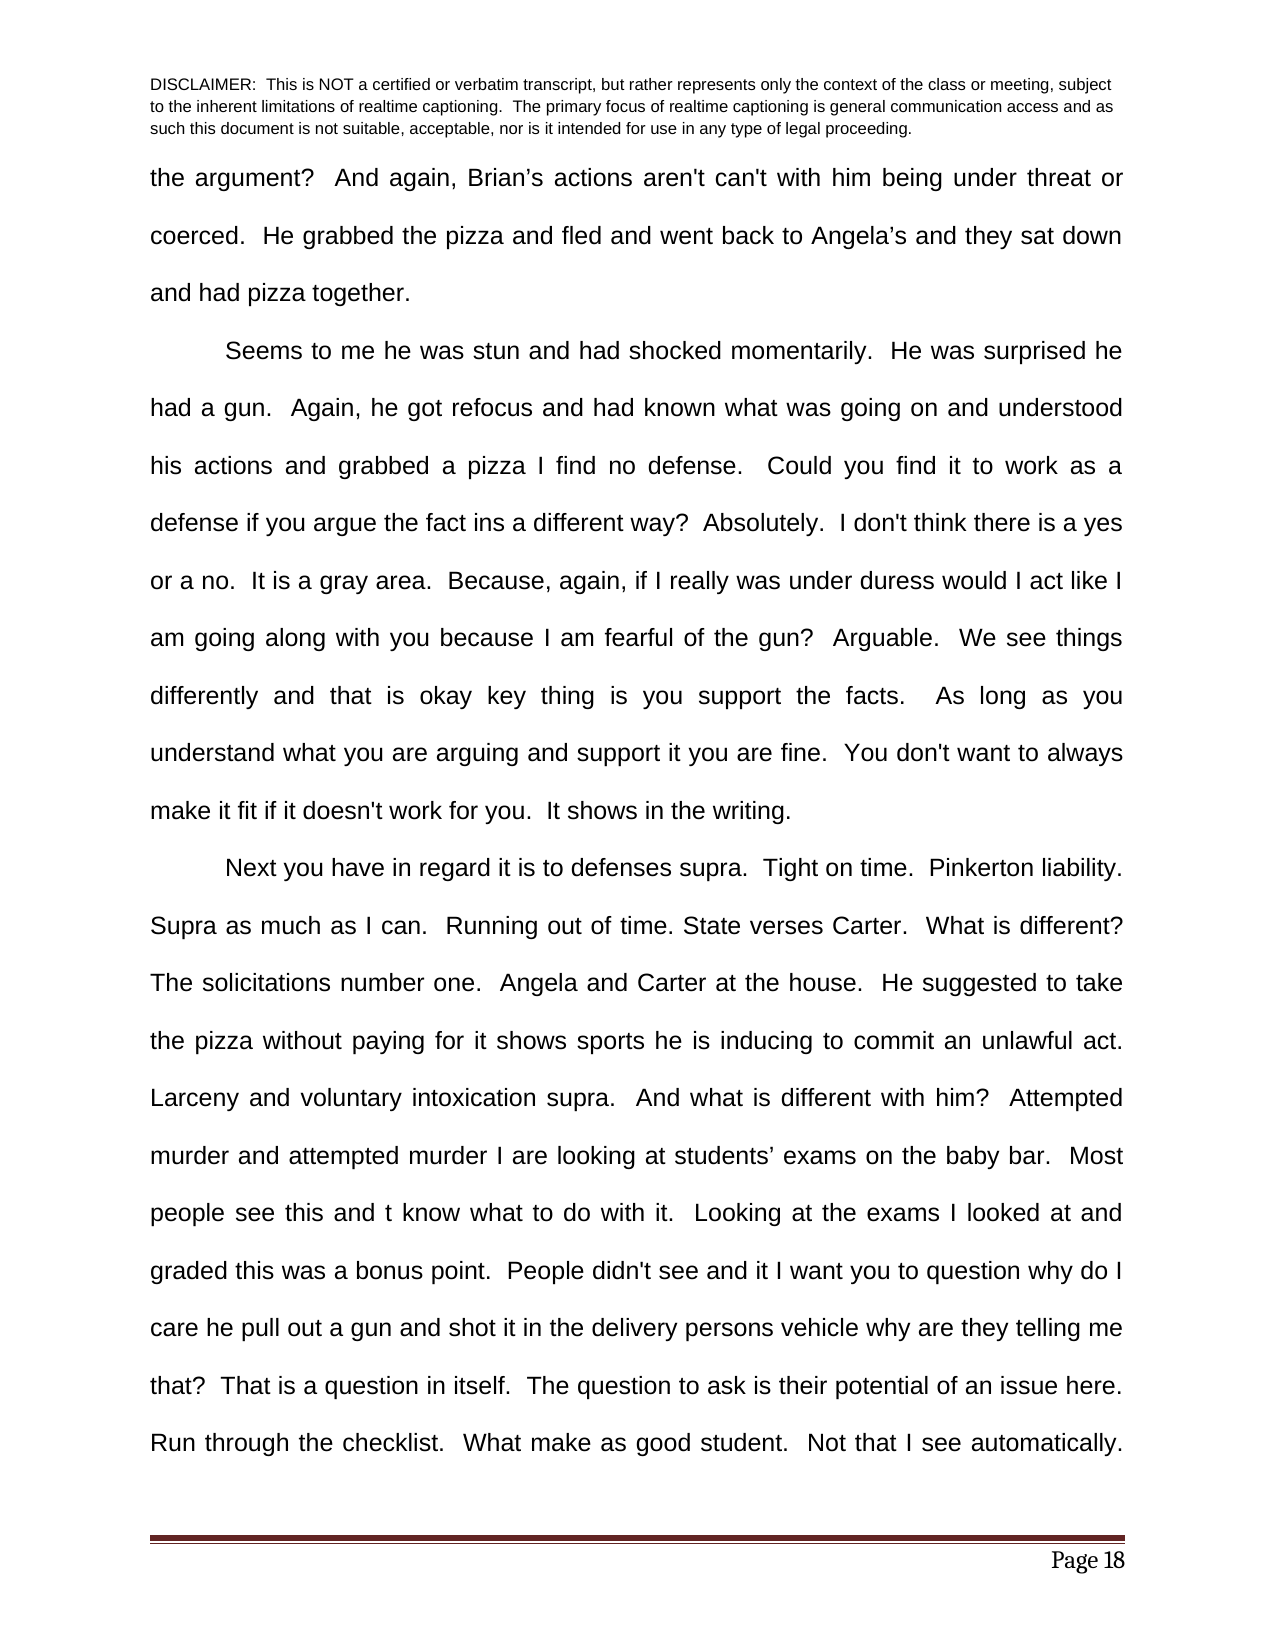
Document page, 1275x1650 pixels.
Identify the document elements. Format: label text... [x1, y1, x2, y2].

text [150, 163, 1125, 307]
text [150, 853, 1125, 1457]
text Seems to me he was stun and had shocked momentarily. He was surprised he had a gun. Again, he got refocus and had known what was going on and understood his actions and grabbed a pizza I find no defense. Could you find it to work as a defense if you argue the fact ins a different way? Absolutely. I don't think there is a yes or a no. It is a gray area. Because, again, if I really was under duress would I act like I am going along with you because I am fearful of the gun? Arguable. We see things differently and that is okay key thing is you support the facts. As long as you understand what you are arguing and support it you are fine. You don't want to always make it fit if it doesn't work for you. It shows in the writing. [150, 336, 1125, 824]
